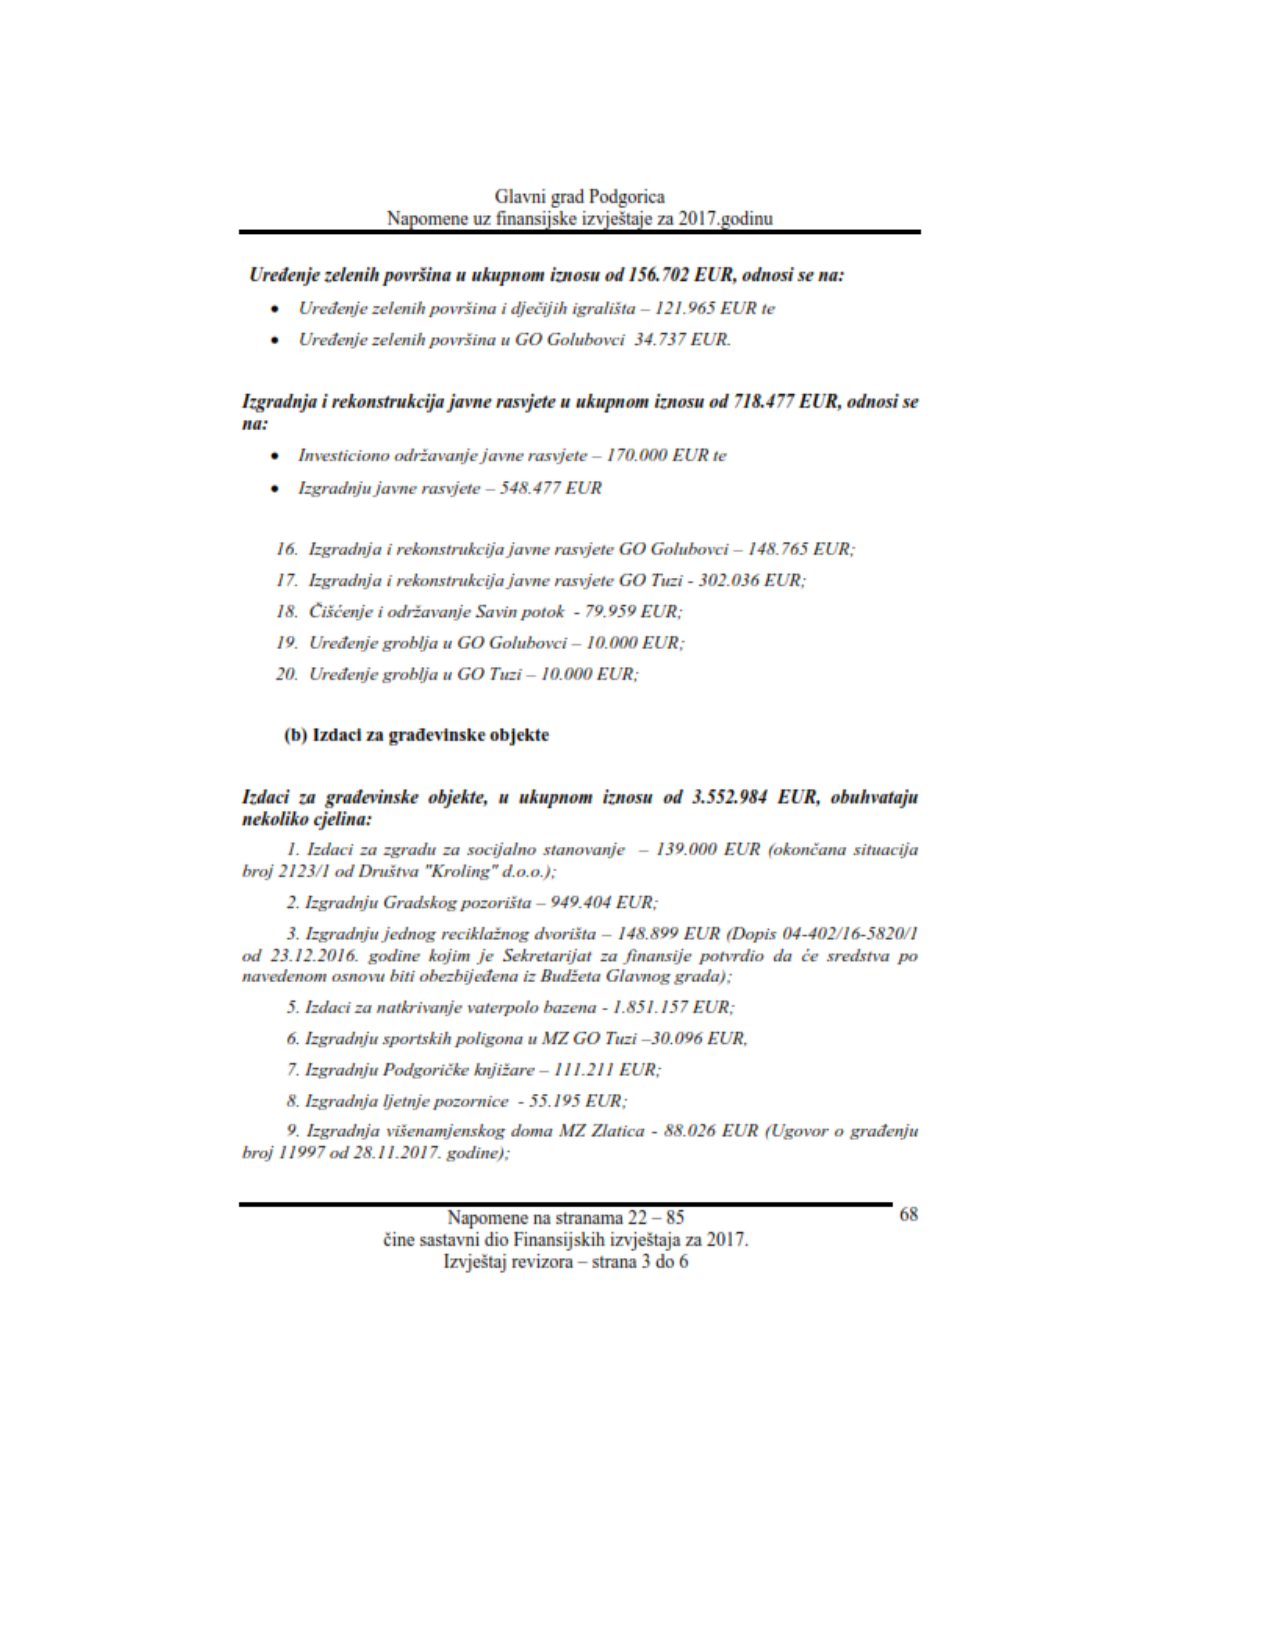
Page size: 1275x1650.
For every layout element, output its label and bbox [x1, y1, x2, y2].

picture [147, 147, 1048, 1326]
